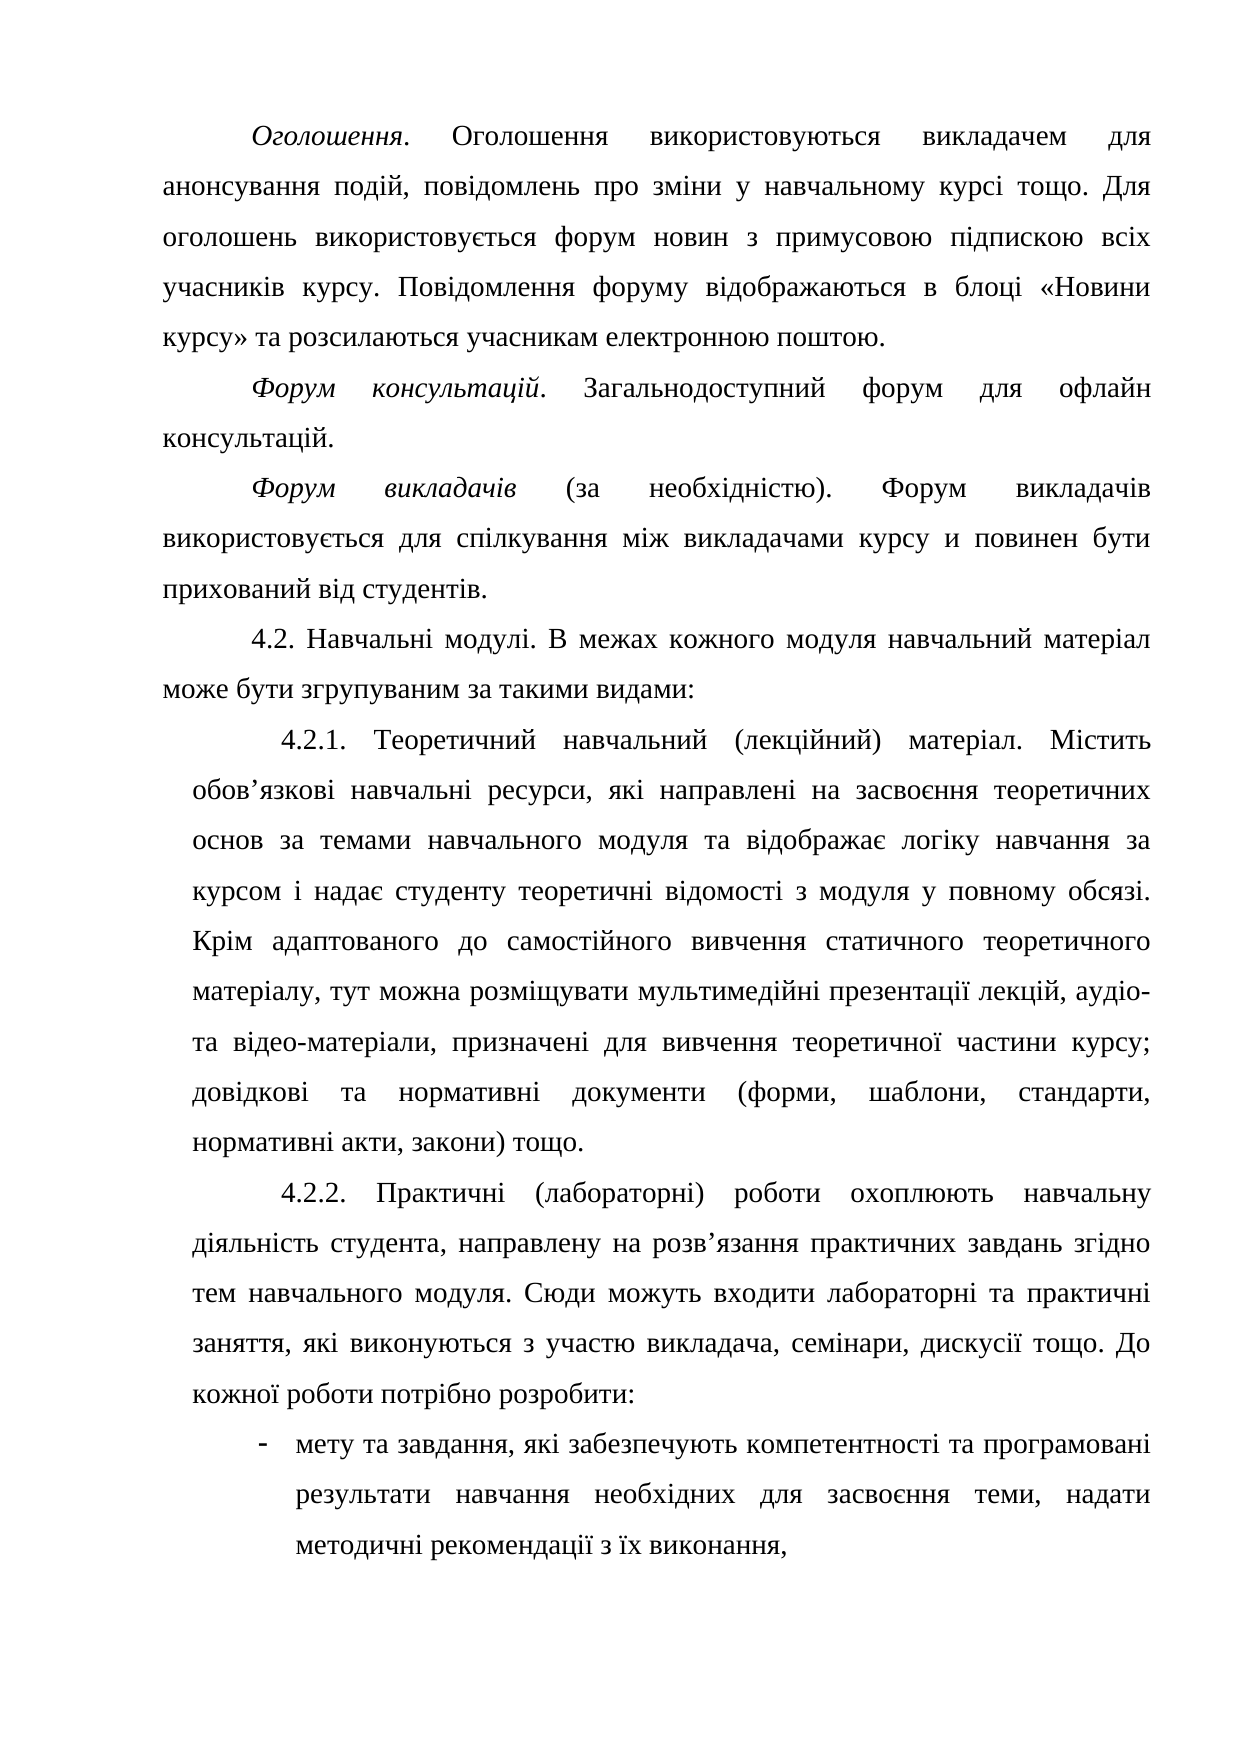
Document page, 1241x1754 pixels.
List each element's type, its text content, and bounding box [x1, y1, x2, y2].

text Оголошення. Оголошення використовуються викладачем для анонсування подій, повідомлень про зміни у навчальному курсі тощо. Для оголошень використовується форум новин з примусовою підпискою всіх учасників курсу. Повідомлення форуму відображаються в блоці «Новини курсу» та розсилаються учасникам електронною поштою. [162, 118, 1152, 353]
text 4.2.2. Практичні (лабораторні) роботи охоплюють навчальну діяльність студента, направлену на розв’язання практичних завдань згідно тем навчального модуля. Сюди можуть входити лабораторні та практичні заняття, які виконуються з участю викладача, семінари, дискусії тощо. До кожної роботи потрібно розробити: [192, 1175, 1152, 1409]
text 4.2. Навчальні модулі. В межах кожного модуля навчальний матеріал може бути згрупуваним за такими видами: [162, 621, 1152, 705]
list мету та завдання, які забезпечують компетентності та програмовані результати навчання необхідних для засвоєння теми, надати методичні рекомендації з їх виконання, [258, 1426, 1152, 1561]
text 4.2.1. Теоретичний навчальний (лекційний) матеріал. Містить обов’язкові навчальні ресурси, які направлені на засвоєння теоретичних основ за темами навчального модуля та відображає логіку навчання за курсом і надає студенту теоретичні відомості з модуля у повному обсязі. Крім адаптованого до самостійного вивчення статичного теоретичного матеріалу, тут можна розміщувати мультимедійні презентації лекцій, аудіо- та відео-матеріали, призначені для вивчення теоретичної частини курсу; довідкові та нормативні документи (форми, шаблони, стандарти, нормативні акти, закони) тощо. [192, 722, 1152, 1158]
text Форум консультацій. Загальнодоступний форум для офлайн консультацій. [162, 370, 1152, 453]
text Форум викладачів (за необхідністю). Форум викладачів використовується для спілкування між викладачами курсу и повинен бути прихований від студентів. [162, 470, 1152, 604]
